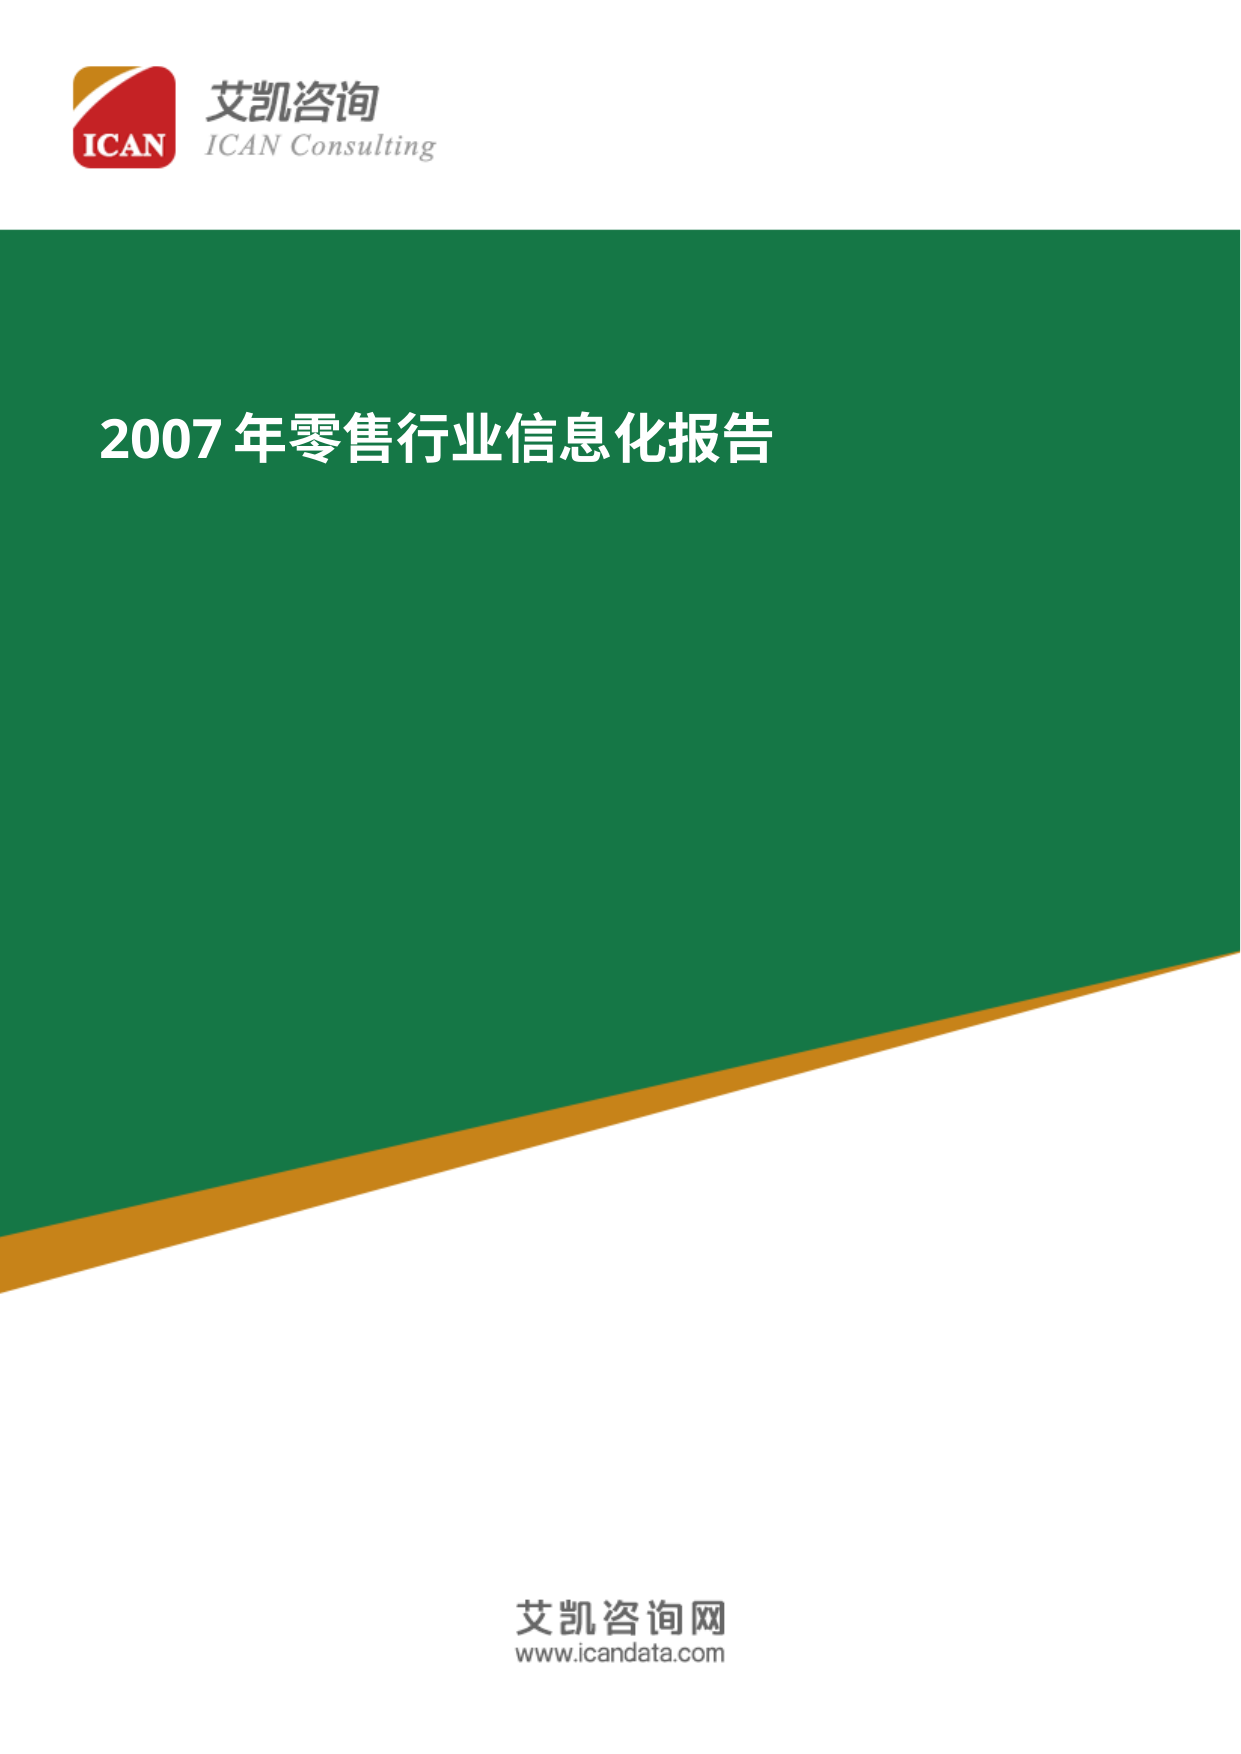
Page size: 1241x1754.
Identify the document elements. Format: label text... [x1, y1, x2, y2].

picture [0, 5, 1241, 1754]
subtitle 2007年零售行业信息化报告 [99, 386, 1053, 484]
